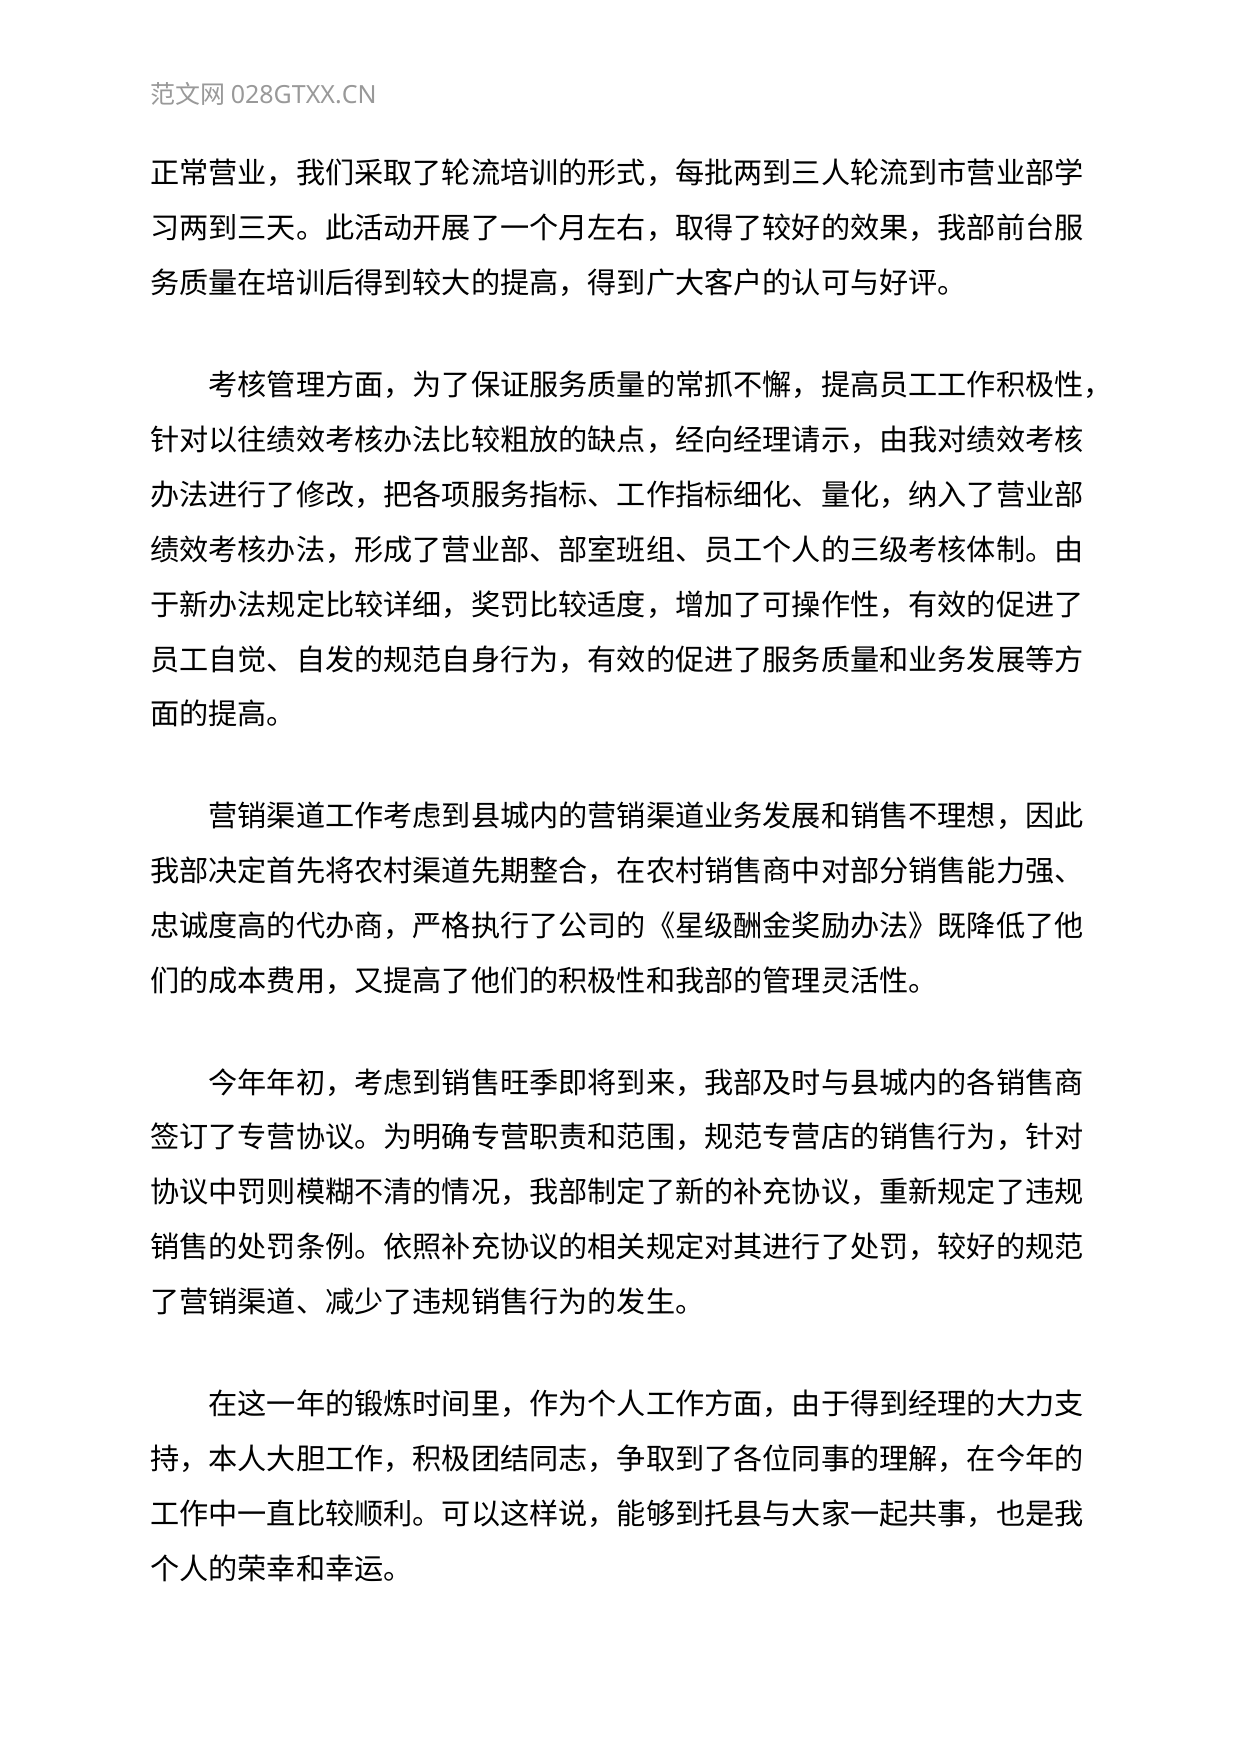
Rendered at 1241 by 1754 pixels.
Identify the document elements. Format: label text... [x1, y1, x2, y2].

text 今年年初，考虑到销售旺季即将到来，我部及时与县城内的各销售商签订了专营协议。为明确专营职责和范围，规范专营店的销售行为，针对协议中罚则模糊不清的情况，我部制定了新的补充协议，重新规定了违规销售的处罚条例。依照补充协议的相关规定对其进行了处罚，较好的规范了营销渠道、减少了违规销售行为的发生。 [150, 1059, 1090, 1321]
text 在这一年的锻炼时间里，作为个人工作方面，由于得到经理的大力支持，本人大胆工作，积极团结同志，争取到了各位同事的理解，在今年的工作中一直比较顺利。可以这样说，能够到托县与大家一起共事，也是我个人的荣幸和幸运。 [150, 1381, 1090, 1587]
text 考核管理方面，为了保证服务质量的常抓不懈，提高员工工作积极性，针对以往绩效考核办法比较粗放的缺点，经向经理请示，由我对绩效考核办法进行了修改，把各项服务指标、工作指标细化、量化，纳入了营业部绩效考核办法，形成了营业部、部室班组、员工个人的三级考核体制。由于新办法规定比较详细，奖罚比较适度，增加了可操作性，有效的促进了员工自觉、自发的规范自身行为，有效的促进了服务质量和业务发展等方面的提高。 [150, 362, 1090, 733]
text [150, 150, 1090, 302]
text 营销渠道工作考虑到县城内的营销渠道业务发展和销售不理想，因此我部决定首先将农村渠道先期整合，在农村销售商中对部分销售能力强、忠诚度高的代办商，严格执行了公司的《星级酬金奖励办法》既降低了他们的成本费用，又提高了他们的积极性和我部的管理灵活性。 [150, 793, 1090, 1000]
